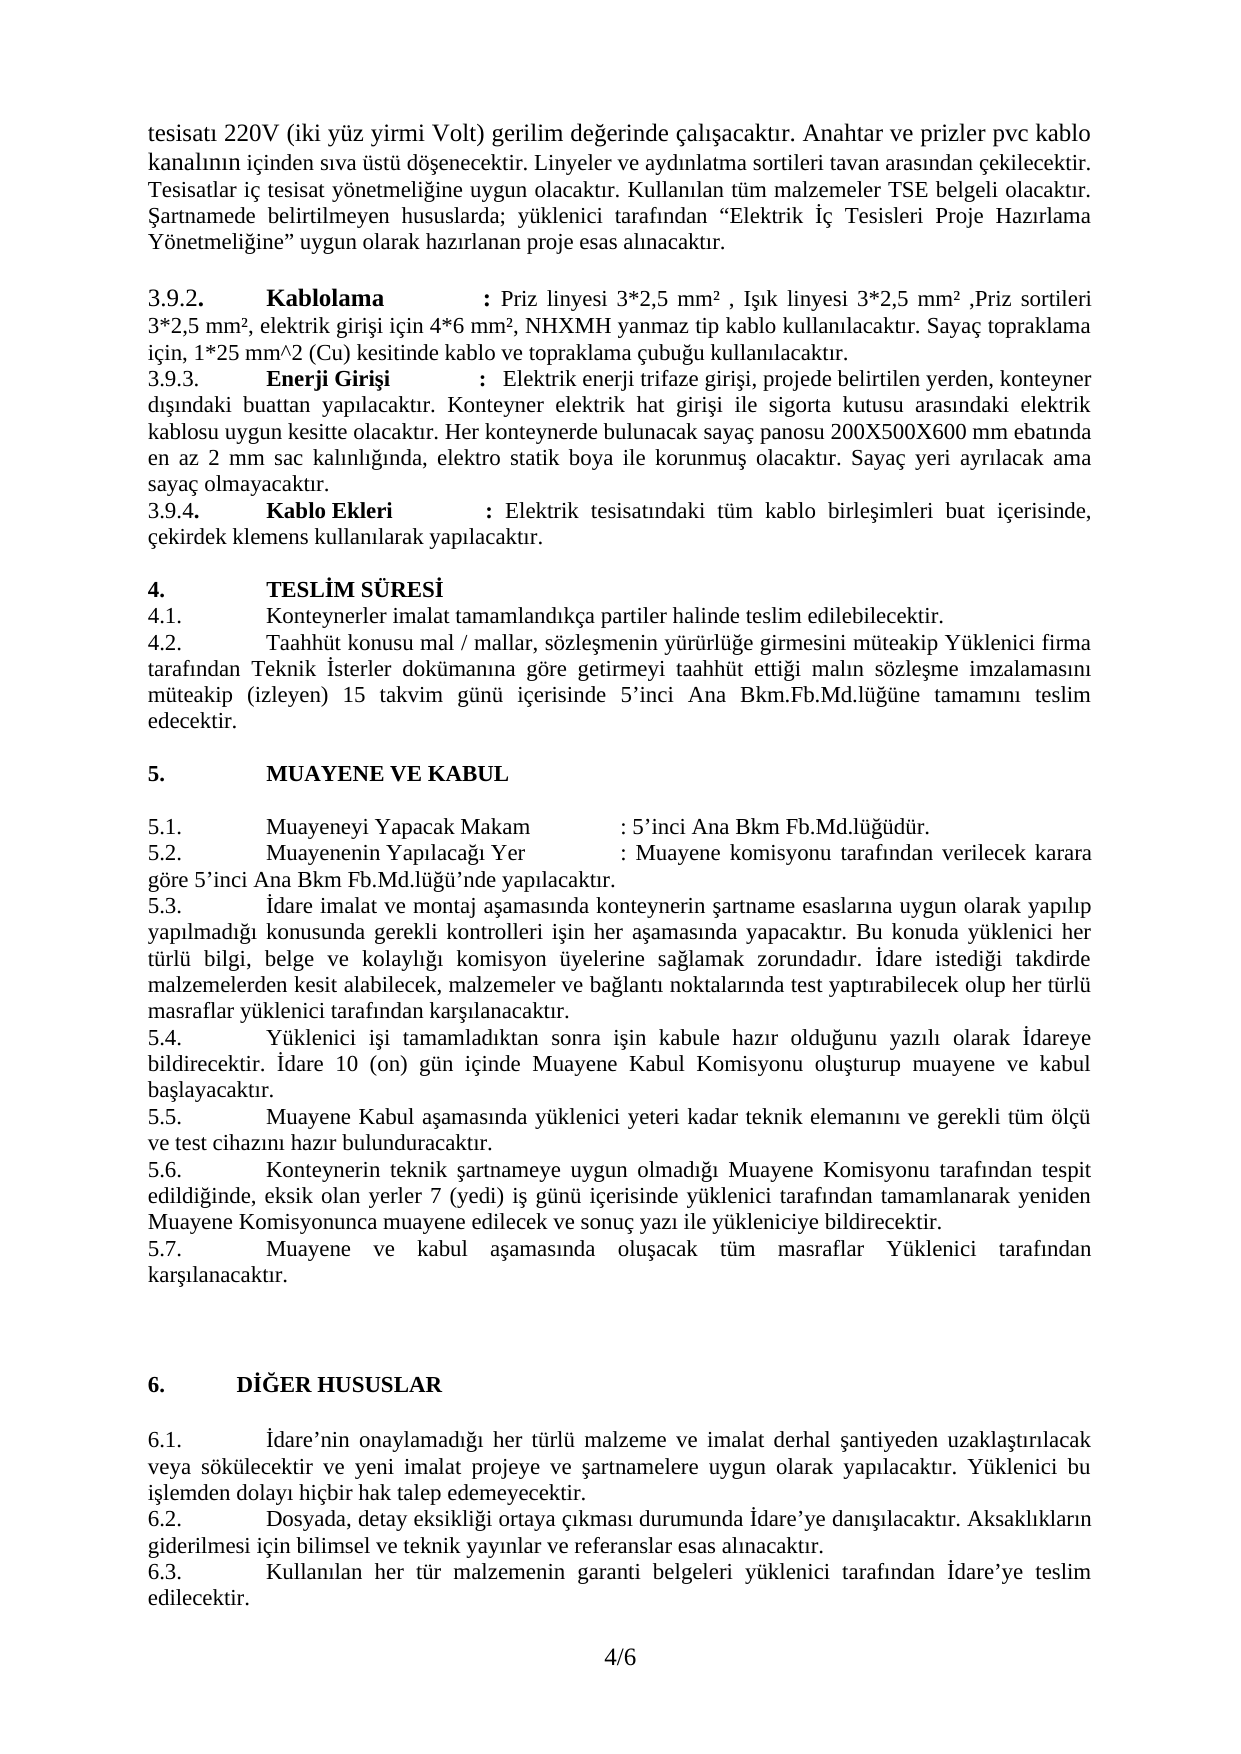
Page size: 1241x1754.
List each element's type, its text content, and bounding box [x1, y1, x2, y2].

text 4. TESLİM SÜRESİ [148, 576, 1093, 602]
text 6.3. Kullanılan her tür malzemenin garanti belgeleri yüklenici tarafından İdare’ye teslim edilecektir. [148, 1558, 1093, 1611]
text 6.1. İdare’nin onaylamadığı her türlü malzeme ve imalat derhal şantiyeden uzaklaştırılacak veya sökülecektir ve yeni imalat projeye ve şartnamelere uygun olarak yapılacaktır. Yüklenici bu işlemden dolayı hiçbir hak talep edemeyecektir. [148, 1426, 1093, 1505]
text 5.2. Muayenenin Yapılacağı Yer : Muayene komisyonu tarafından verilecek karara göre 5’inci Ana Bkm Fb.Md.lüğü’nde yapılacaktır. [148, 839, 1093, 892]
text 6.2. Dosyada, detay eksikliği ortaya çıkması durumunda İdare’ye danışılacaktır. Aksaklıkların giderilmesi için bilimsel ve teknik yayınlar ve referanslar esas alınacaktır. [148, 1505, 1093, 1558]
text 5.4. Yüklenici işi tamamladıktan sonra işin kabule hazır olduğunu yazılı olarak İdareye bildirecektir. İdare 10 (on) gün içinde Muayene Kabul Komisyonu oluşturup muayene ve kabul başlayacaktır. [148, 1024, 1093, 1103]
text 5.7. Muayene ve kabul aşamasında oluşacak tüm masraflar Yüklenici tarafından karşılanacaktır. [148, 1235, 1093, 1287]
text 4.1. Konteynerler imalat tamamlandıkça partiler halinde teslim edilebilecektir. [148, 602, 1093, 628]
text 5.3. İdare imalat ve montaj aşamasında konteynerin şartname esaslarına uygun olarak yapılıp yapılmadığı konusunda gerekli kontrolleri işin her aşamasında yapacaktır. Bu konuda yüklenici her türlü bilgi, belge ve kolaylığı komisyon üyelerine sağlamak zorundadır. İdare istediği takdirde malzemelerden kesit alabilecek, malzemeler ve bağlantı noktalarında test yaptırabilecek olup her türlü masraflar yüklenici tarafından karşılanacaktır. [148, 892, 1093, 1024]
text 5.1. Muayeneyi Yapacak Makam : 5’inci Ana Bkm Fb.Md.lüğüdür. [148, 813, 1093, 839]
text 5. MUAYENE VE KABUL [148, 760, 1093, 787]
text 6. DİĞER HUSUSLAR [148, 1371, 1093, 1398]
text 4.2. Taahhüt konusu mal / mallar, sözleşmenin yürürlüğe girmesini müteakip Yüklenici firma tarafından Teknik İsterler dokümanına göre getirmeyi taahhüt ettiği malın sözleşme imzalamasını müteakip (izleyen) 15 takvim günü içerisinde 5’inci Ana Bkm.Fb.Md.lüğüne tamamını teslim edecektir. [148, 628, 1093, 734]
text 3.9.3. Enerji Girişi : Elektrik enerji trifaze girişi, projede belirtilen yerden, konteyner dışındaki buattan yapılacaktır. Konteyner elektrik hat girişi ile sigorta kutusu arasındaki elektrik kablosu uygun kesitte olacaktır. Her konteynerde bulunacak sayaç panosu 200X500X600 mm ebatında en az 2 mm sac kalınlığında, elektro statik boya ile korunmuş olacaktır. Sayaç yeri ayrılacak ama sayaç olmayacaktır. [148, 365, 1093, 497]
text 5.6. Konteynerin teknik şartnameye uygun olmadığı Muayene Komisyonu tarafından tespit edildiğinde, eksik olan yerler 7 (yedi) iş günü içerisinde yüklenici tarafından tamamlanarak yeniden Muayene Komisyonunca muayene edilecek ve sonuç yazı ile yükleniciye bildirecektir. [148, 1156, 1093, 1235]
text 3.9.4. Kablo Ekleri : Elektrik tesisatındaki tüm kablo birleşimleri buat içerisinde, çekirdek klemens kullanılarak yapılacaktır. [148, 497, 1093, 549]
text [148, 118, 1093, 255]
text 3.9.2. Kablolama : Priz linyesi 3*2,5 mm² , Işık linyesi 3*2,5 mm² ,Priz sortileri 3*2,5 mm², elektrik girişi için 4*6 mm², NHXMH yanmaz tip kablo kullanılacaktır. Sayaç topraklama için, 1*25 mm^2 (Cu) kesitinde kablo ve topraklama çubuğu kullanılacaktır. [148, 283, 1093, 365]
text 5.5. Muayene Kabul aşamasında yüklenici yeteri kadar teknik elemanını ve gerekli tüm ölçü ve test cihazını hazır bulunduracaktır. [148, 1103, 1093, 1156]
